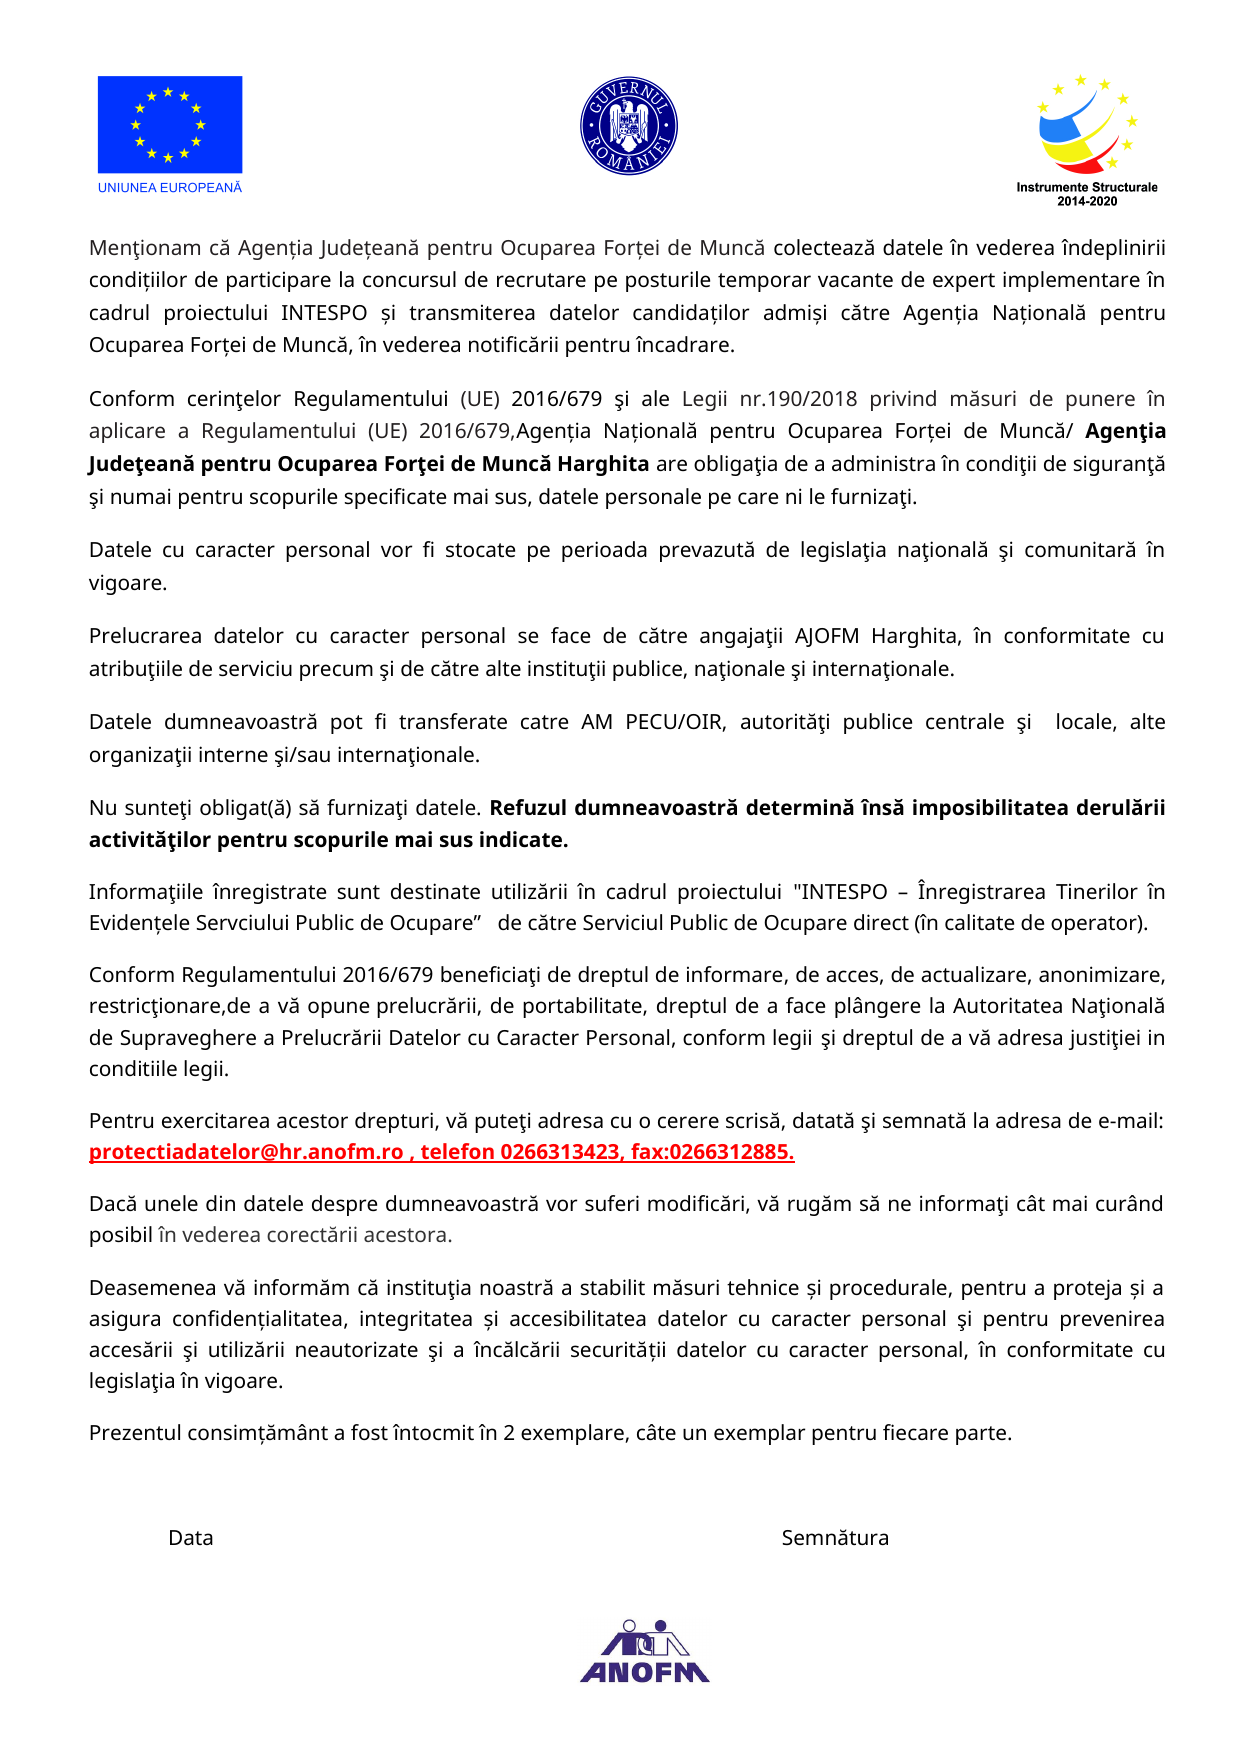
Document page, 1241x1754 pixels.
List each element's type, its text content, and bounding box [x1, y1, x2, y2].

text Nu sunteţi obligat(ă) să furnizaţi datele. Refuzul dumneavoastră determină însă imposibilitatea derulării activităţilor pentru scopurile mai sus indicate. [89, 793, 1167, 853]
text Datele cu caracter personal vor fi stocate pe perioada prevazută de legislaţia naţională şi comunitară în vigoare. [89, 535, 1167, 596]
text Conform cerinţelor Regulamentului (UE) 2016/679 şi ale Legii nr.190/2018 privind măsuri de punere în aplicare a Regulamentului (UE) 2016/679,Agenția Națională pentru Ocuparea Forței de Muncă/ Agenţia Judeţeană pentru Ocuparea Forţei de Muncă Harghita are obligaţia de a administra în condiţii de siguranţă şi numai pentru scopurile specificate mai sus, datele personale pe care ni le furnizaţi. [89, 384, 1167, 510]
text Conform Regulamentului 2016/679 beneficiaţi de dreptul de informare, de acces, de actualizare, anonimizare, restricţionare,de a vă opune prelucrării, de portabilitate, dreptul de a face plângere la Autoritatea Naţională de Supraveghere a Prelucrării Datelor cu Caracter Personal, conform legii şi dreptul de a vă adresa justiţiei in conditiile legii. [89, 960, 1167, 1082]
text Datele dumneavoastră pot fi transferate catre AM PECU/OIR, autorităţi publice centrale şi locale, alte organizaţii interne şi/sau internaţionale. [89, 707, 1167, 768]
text Prezentul consimţământ a fost întocmit în 2 exemplare, câte un exemplar pentru fiecare parte. [89, 1418, 1167, 1447]
text Prelucrarea datelor cu caracter personal se face de către angajaţii AJOFM Harghita, în conformitate cu atribuţiile de serviciu precum şi de către alte instituţii publice, naţionale şi internaţionale. [89, 621, 1167, 682]
text Deasemenea vă informăm că instituţia noastră a stabilit măsuri tehnice și procedurale, pentru a proteja și a asigura confidențialitatea, integritatea și accesibilitatea datelor cu caracter personal şi pentru prevenirea accesării şi utilizării neautorizate şi a încălcării securității datelor cu caracter personal, în conformitate cu legislaţia în vigoare. [89, 1273, 1167, 1395]
text Pentru exercitarea acestor drepturi, vă puteţi adresa cu o cerere scrisă, datată şi semnată la adresa de e-mail: protectiadatelor@hr.anofm.ro , telefon 0266313423, fax:0266312885. [89, 1106, 1167, 1166]
text Data Semnătura [89, 1523, 1167, 1551]
text Dacă unele din datele despre dumneavoastră vor suferi modificări, vă rugăm să ne informaţi cât mai curând posibil în vederea corectării acestora. [89, 1189, 1167, 1249]
text Menţionam că Agenția Județeană pentru Ocuparea Forței de Muncă colectează datele în vederea îndeplinirii condițiilor de participare la concursul de recrutare pe posturile temporar vacante de expert implementare în cadrul proiectului INTESPO și transmiterea datelor candidaților admiși către Agenția Națională pentru Ocuparea Forței de Muncă, în vederea notificării pentru încadrare. [89, 233, 1167, 359]
picture [577, 1617, 713, 1686]
text Informaţiile înregistrate sunt destinate utilizării în cadrul proiectului "INTESPO – Înregistrarea Tinerilor în Evidențele Servciului Public de Ocupare” de către Serviciul Public de Ocupare direct (în calitate de operator). [89, 877, 1167, 936]
picture [97, 73, 1158, 206]
